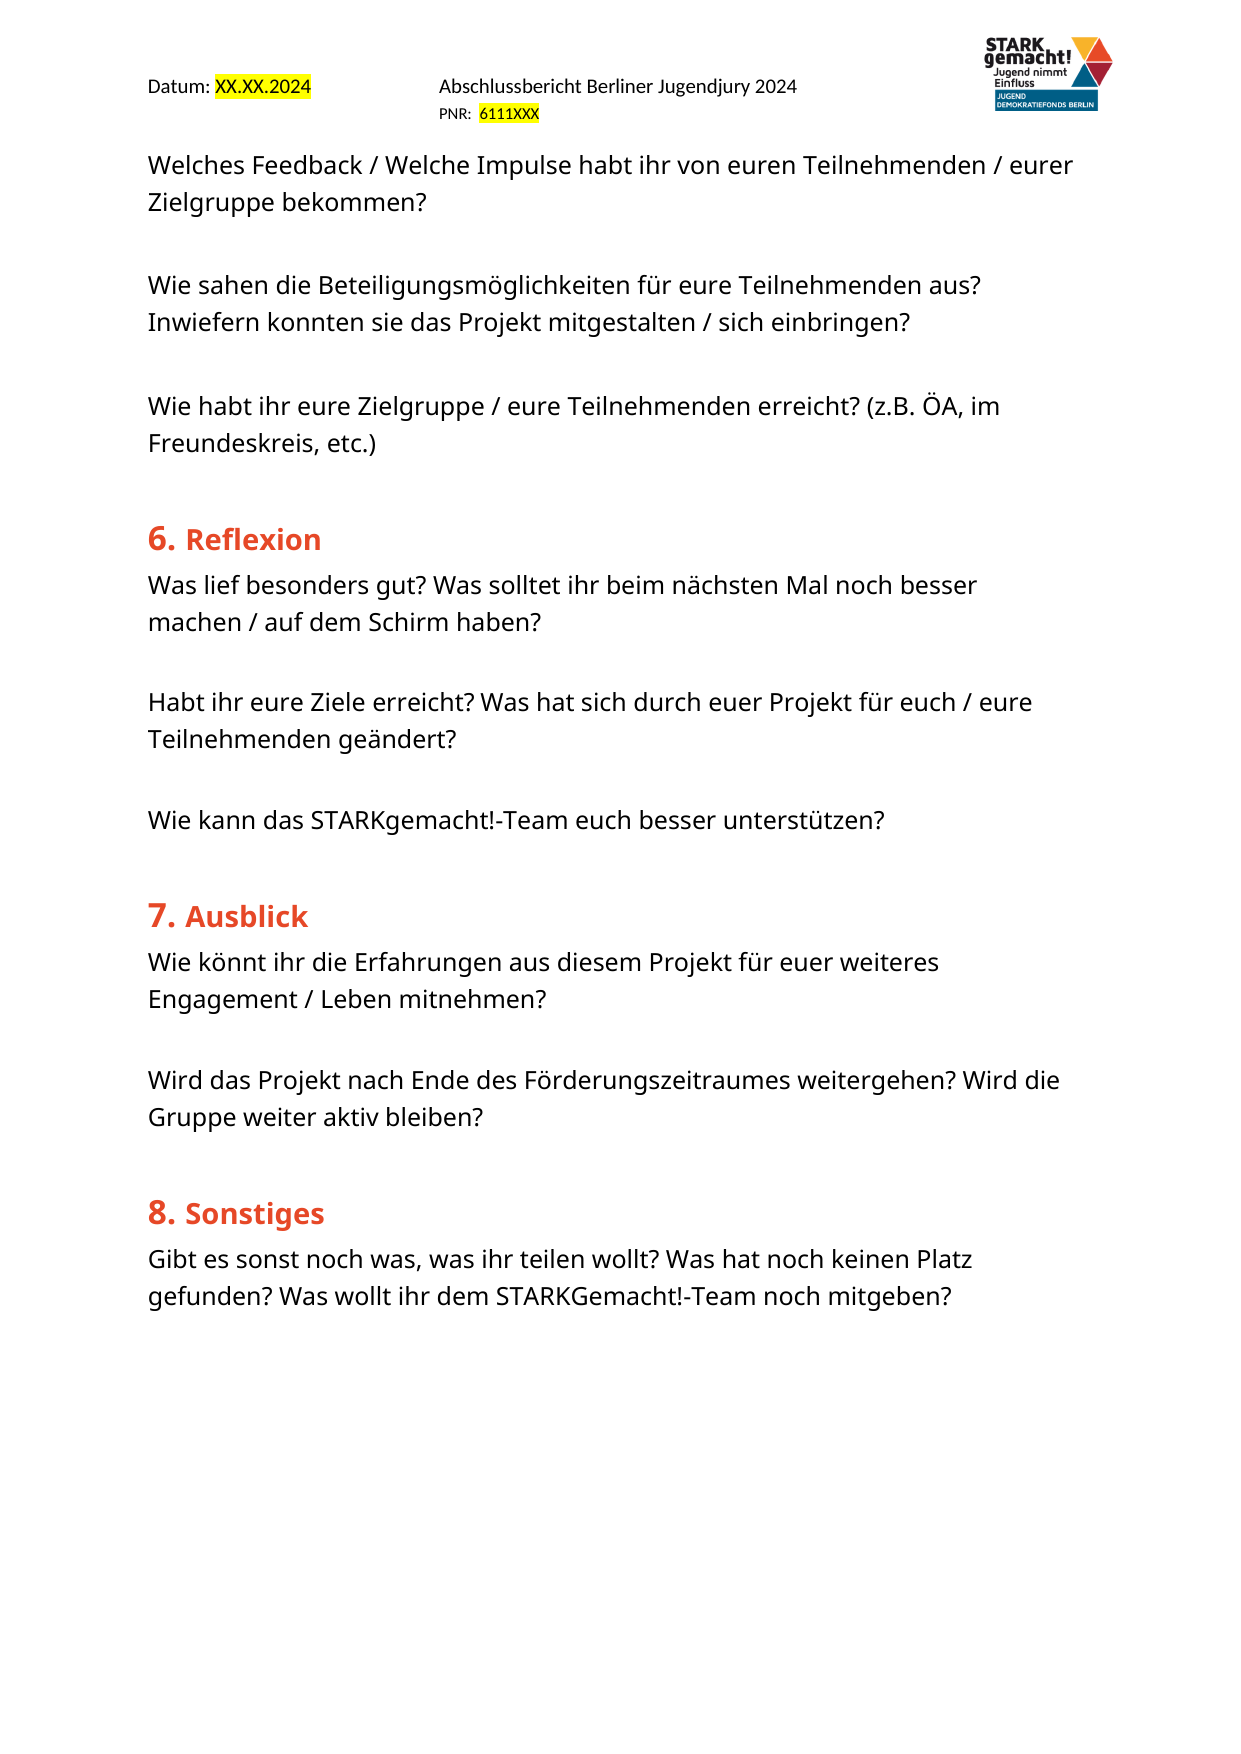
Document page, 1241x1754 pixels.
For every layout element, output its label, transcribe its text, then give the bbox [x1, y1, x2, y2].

subtitle Wie könnt ihr die Erfahrungen aus diesem Projekt für euer weiteres Engagement / Leben mitnehmen? [148, 945, 1093, 1016]
subtitle Welches Feedback / Welche Impulse habt ihr von euren Teilnehmenden / eurer Zielgruppe bekommen? [148, 148, 1093, 218]
subtitle Sonstiges [148, 1188, 1093, 1234]
subtitle Ausblick [148, 892, 1093, 937]
subtitle Habt ihr eure Ziele erreicht? Was hat sich durch euer Projekt für euch / eure Teilnehmenden geändert? [148, 685, 1093, 756]
subtitle Was lief besonders gut? Was solltet ihr beim nächsten Mal noch besser machen / auf dem Schirm haben? [148, 567, 1093, 638]
subtitle Wie sahen die Beteiligungsmöglichkeiten für eure Teilnehmenden aus? Inwiefern konnten sie das Projekt mitgestalten / sich einbringen? [148, 268, 1093, 339]
subtitle Wie kann das STARKgemacht!-Team euch besser unterstützen? [148, 803, 1093, 837]
subtitle Reflexion [148, 514, 1093, 560]
subtitle Wie habt ihr eure Zielgruppe / eure Teilnehmenden erreicht? (z.B. ÖA, im Freundeskreis, etc.) [148, 388, 1093, 459]
picture [969, 18, 1117, 118]
subtitle Gibt es sonst noch was, was ihr teilen wollt? Was hat noch keinen Platz gefunden? Was wollt ihr dem STARKGemacht!-Team noch mitgeben? [148, 1242, 1093, 1312]
subtitle Wird das Projekt nach Ende des Förderungszeitraumes weitergehen? Wird die Gruppe weiter aktiv bleiben? [148, 1063, 1093, 1133]
